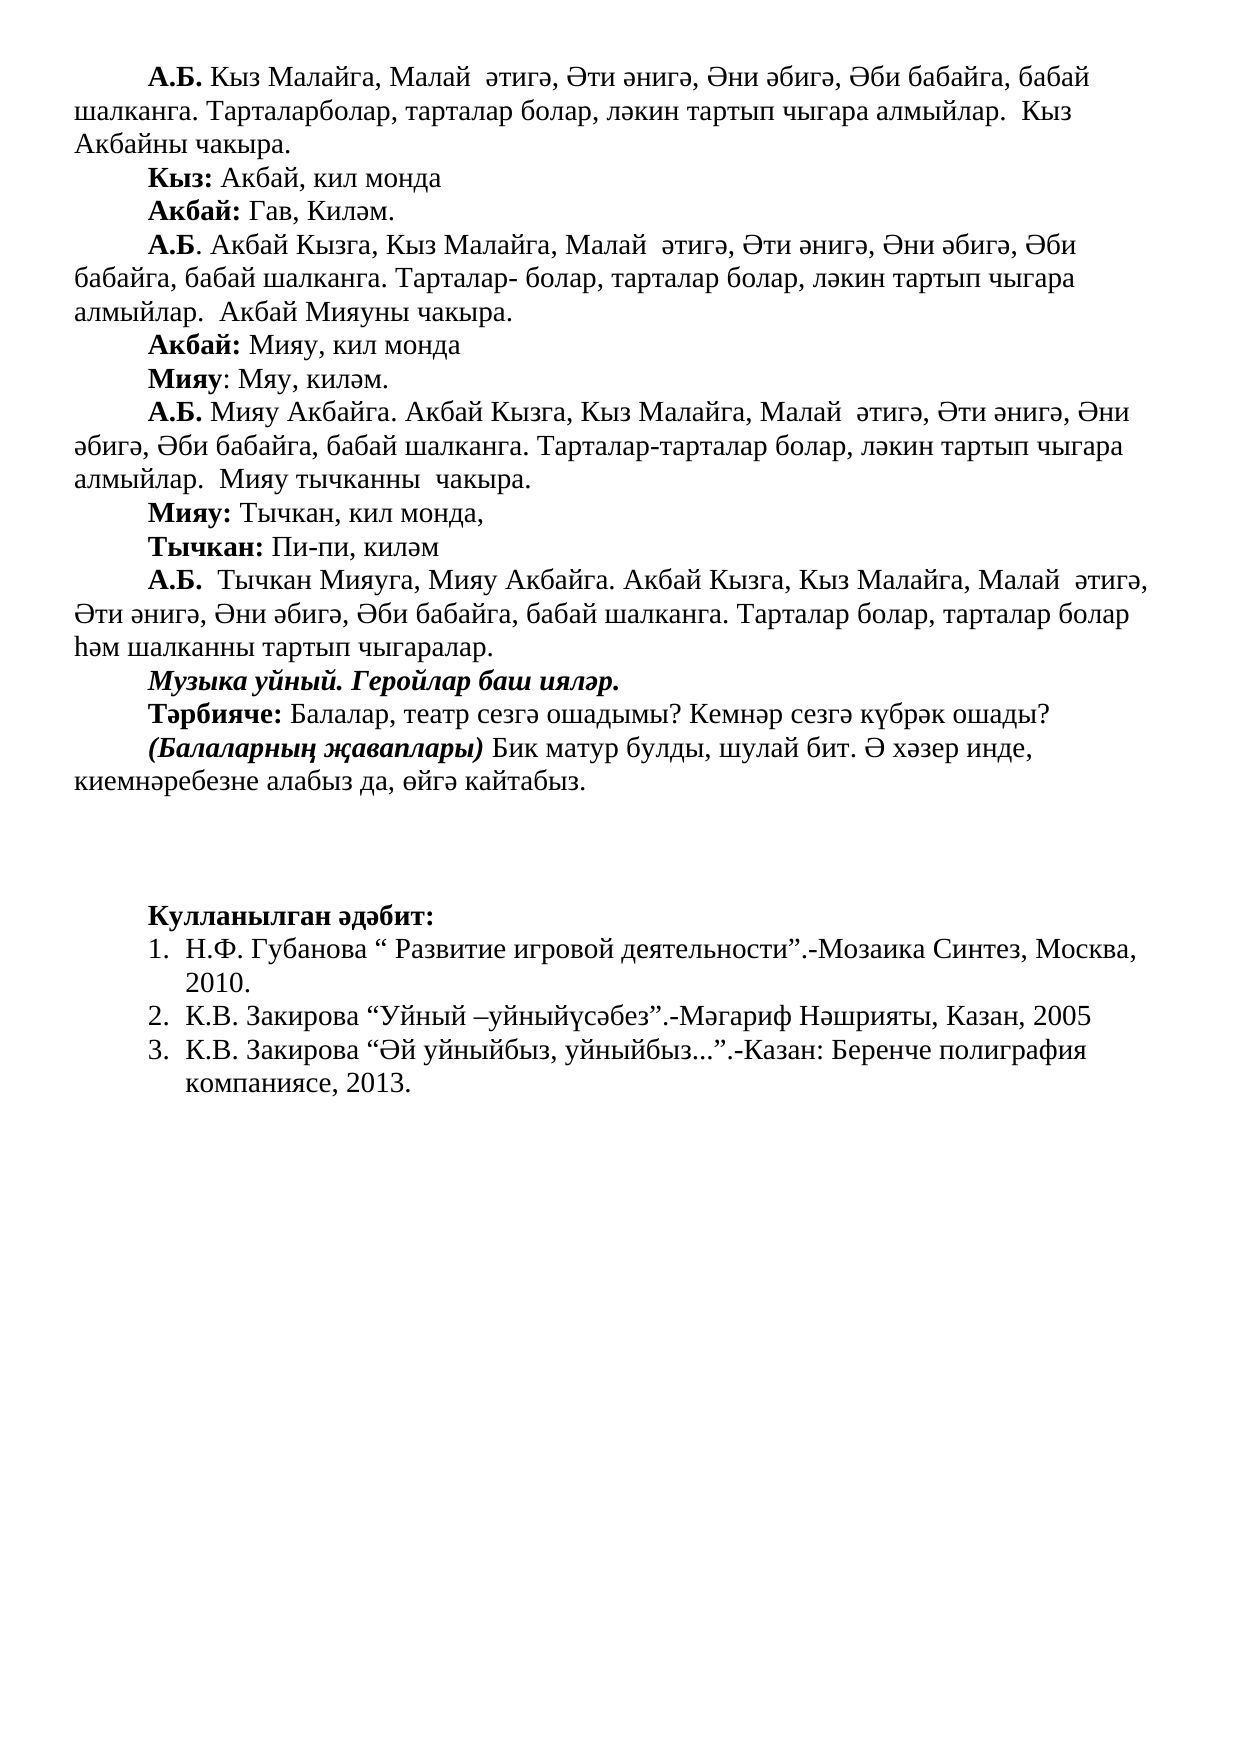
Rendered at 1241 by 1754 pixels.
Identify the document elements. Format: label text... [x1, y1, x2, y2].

text Акбай: Гав, Киләм. [74, 193, 1181, 227]
text Музыка уйный. Геройлар баш ияләр. [74, 663, 1181, 696]
text Мияу: Тычкан, кил монда, [74, 495, 1181, 529]
list Н.Ф. Губанова “ Развитие игровой деятельности”.-Мозаика Синтез, Москва, 2010. [148, 931, 1181, 998]
text Кыз: Акбай, кил монда [74, 160, 1181, 193]
text А.Б. Акбай Кызга, Кыз Малайга, Малай әтигә, Әти әнигә, Әни әбигә, Әби бабайга, бабай шалканга. Тарталар- болар, тарталар болар, ләкин тартып чыгара алмыйлар. Акбай Мияуны чакыра. [74, 227, 1181, 327]
text А.Б. Мияу Акбайга. Акбай Кызга, Кыз Малайга, Малай әтигә, Әти әнигә, Әни әбигә, Әби бабайга, бабай шалканга. Тарталар-тарталар болар, ләкин тартып чыгара алмыйлар. Мияу тычканны чакыра. [74, 394, 1181, 495]
list К.В. Закирова “Уйный –уйныйүсәбез”.-Мәгариф Нәшрияты, Казан, 2005 [148, 998, 1181, 1032]
text Акбай: Мияу, кил монда [74, 327, 1181, 361]
text Тычкан: Пи-пи, киләм [74, 529, 1181, 562]
text (Балаларның җаваплары) Бик матур булды, шулай бит. Ә хәзер инде, киемнәребезне алабыз да, өйгә кайтабыз. [74, 730, 1181, 797]
text А.Б. Кыз Малайга, Малай әтигә, Әти әнигә, Әни әбигә, Әби бабайга, бабай шалканга. Тарталарболар, тарталар болар, ләкин тартып чыгара алмыйлар. Кыз Акбайны чакыра. [74, 59, 1181, 160]
text Кулланылган әдәбит: [74, 898, 1181, 931]
text Мияу: Мяу, киләм. [74, 361, 1181, 394]
text Тәрбияче: Балалар, театр сезгә ошадымы? Кемнәр сезгә күбрәк ошады? [74, 696, 1181, 730]
list К.В. Закирова “Әй уйныйбыз, уйныйбыз...”.-Казан: Беренче полиграфия компаниясе, 2013. [148, 1032, 1181, 1099]
text А.Б. Тычкан Мияуга, Мияу Акбайга. Акбай Кызга, Кыз Малайга, Малай әтигә, Әти әнигә, Әни әбигә, Әби бабайга, бабай шалканга. Тарталар болар, тарталар болар һәм шалканны тартып чыгаралар. [74, 562, 1181, 663]
